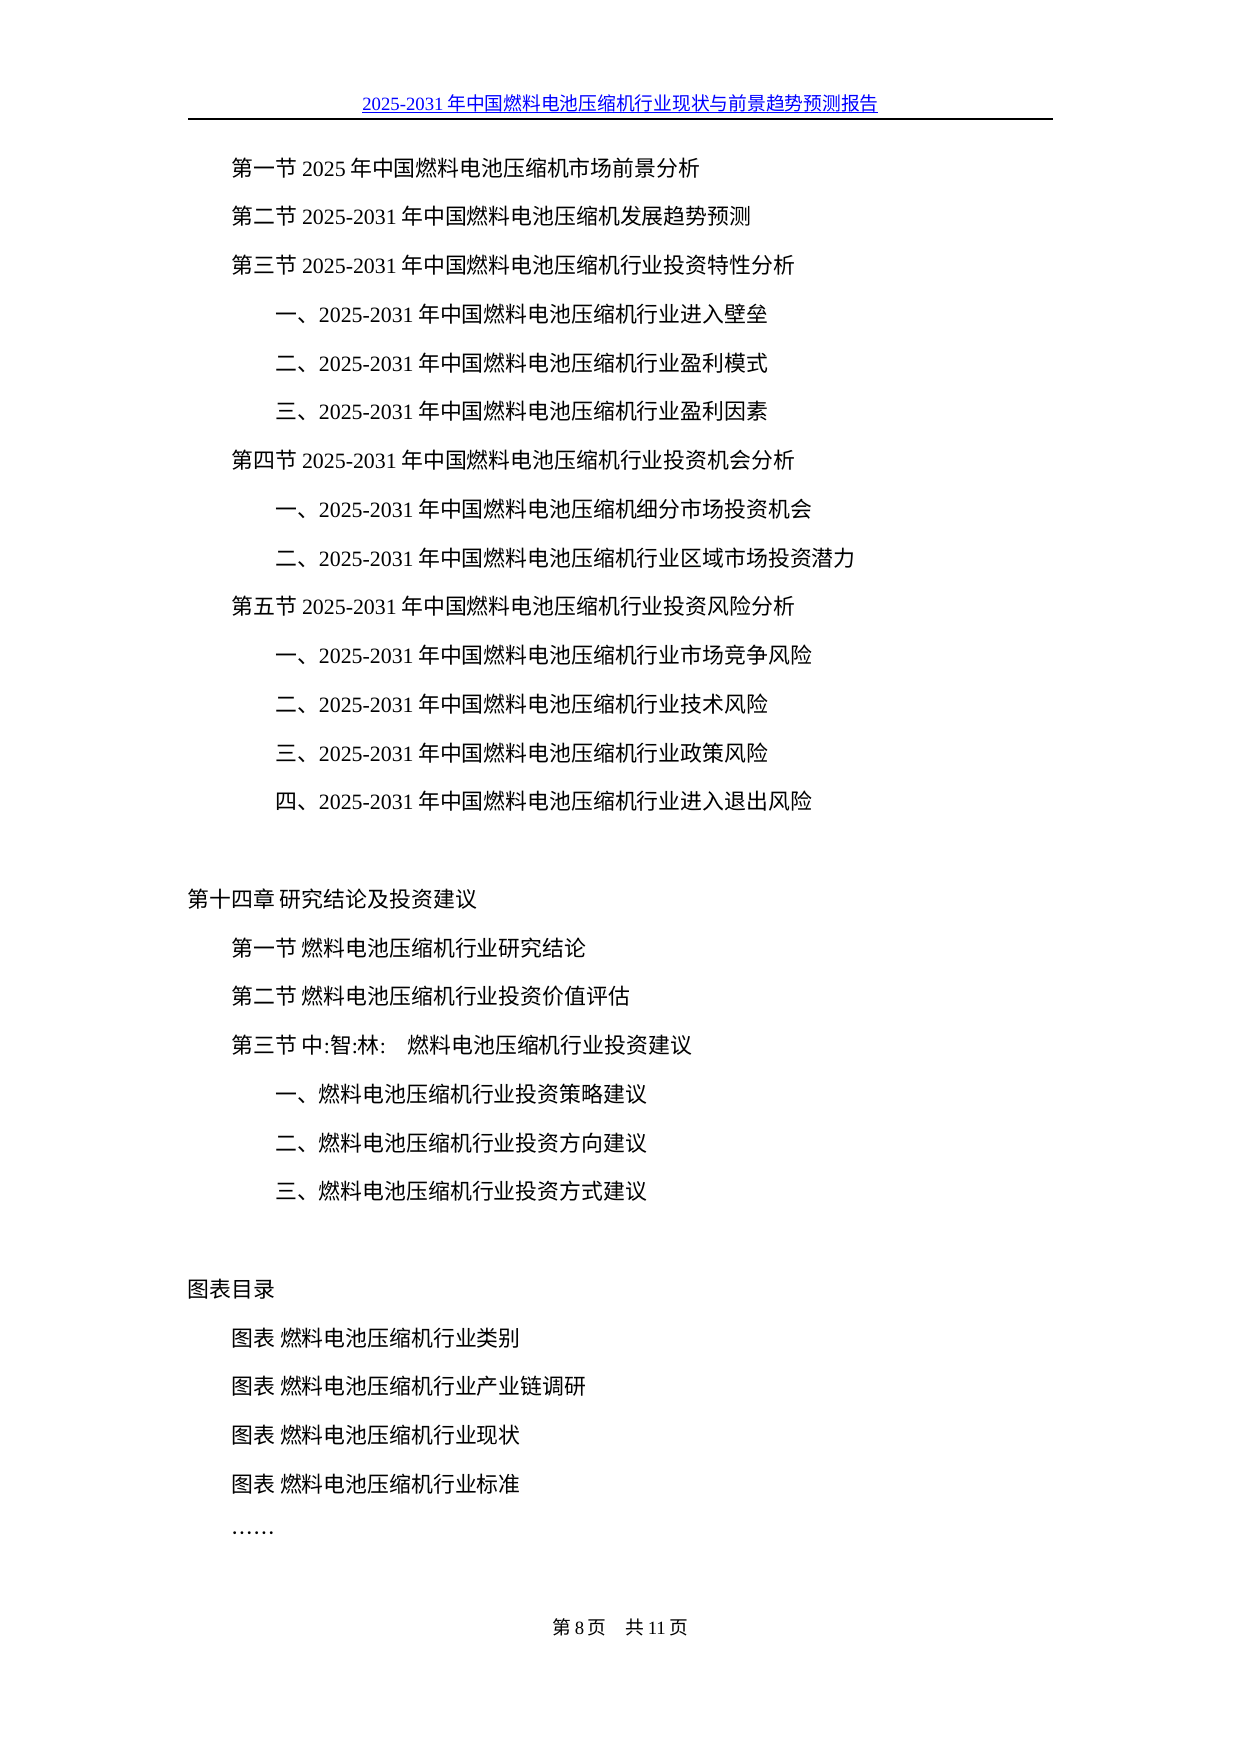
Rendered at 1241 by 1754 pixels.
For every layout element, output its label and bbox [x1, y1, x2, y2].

text [187, 150, 1053, 1548]
